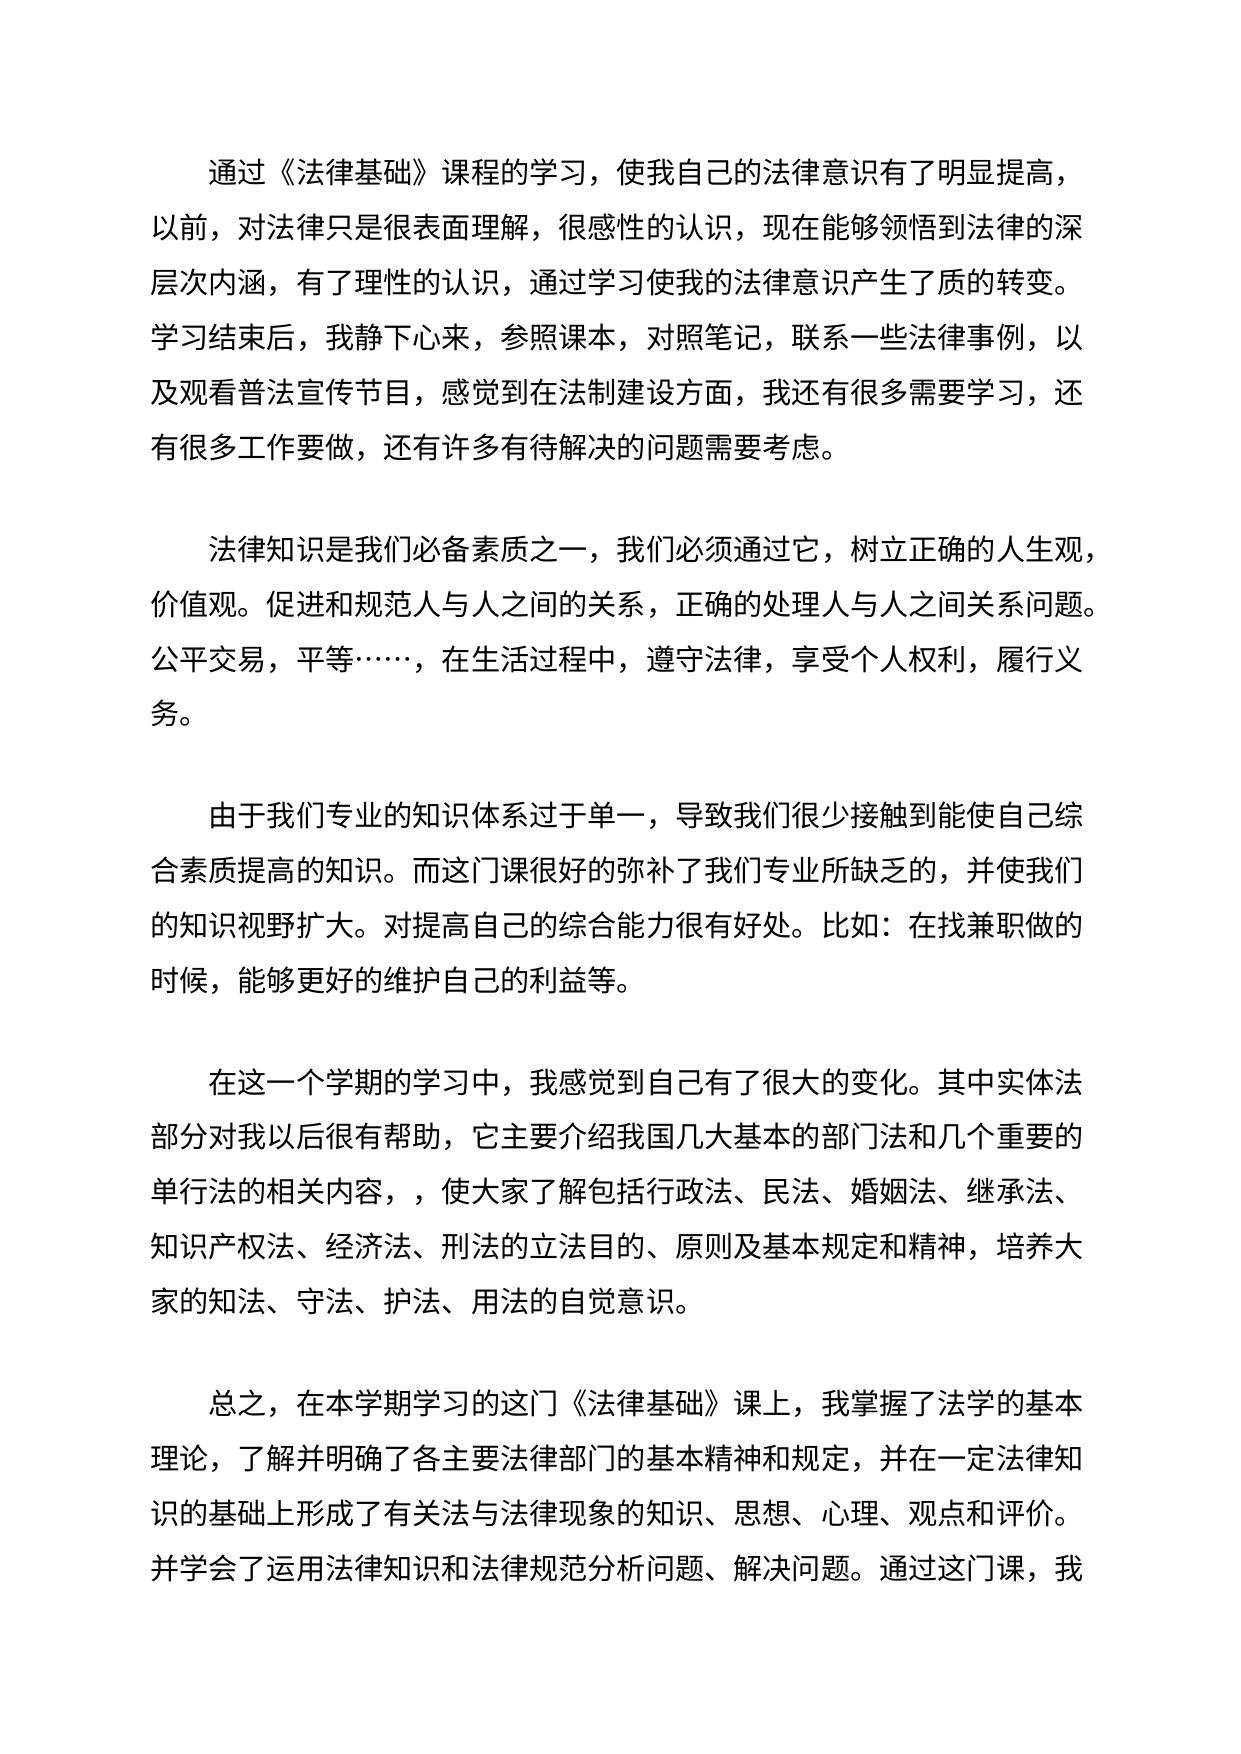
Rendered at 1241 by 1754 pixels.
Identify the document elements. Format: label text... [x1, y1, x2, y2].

text 法律知识是我们必备素质之一，我们必须通过它，树立正确的人生观，价值观。促进和规范人与人之间的关系，正确的处理人与人之间关系问题。公平交易，平等……，在生活过程中，遵守法律，享受个人权利，履行义务。 [150, 526, 1090, 733]
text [150, 1381, 1090, 1587]
text 由于我们专业的知识体系过于单一，导致我们很少接触到能使自己综合素质提高的知识。而这门课很好的弥补了我们专业所缺乏的，并使我们的知识视野扩大。对提高自己的综合能力很有好处。比如：在找兼职做的时候，能够更好的维护自己的利益等。 [150, 793, 1090, 1000]
text 在这一个学期的学习中，我感觉到自己有了很大的变化。其中实体法部分对我以后很有帮助，它主要介绍我国几大基本的部门法和几个重要的单行法的相关内容，，使大家了解包括行政法、民法、婚姻法、继承法、知识产权法、经济法、刑法的立法目的、原则及基本规定和精神，培养大家的知法、守法、护法、用法的自觉意识。 [150, 1059, 1090, 1321]
text 通过《法律基础》课程的学习，使我自己的法律意识有了明显提高，以前，对法律只是很表面理解，很感性的认识，现在能够领悟到法律的深层次内涵，有了理性的认识，通过学习使我的法律意识产生了质的转变。学习结束后，我静下心来，参照课本，对照笔记，联系一些法律事例，以及观看普法宣传节目，感觉到在法制建设方面，我还有很多需要学习，还有很多工作要做，还有许多有待解决的问题需要考虑。 [150, 150, 1090, 467]
